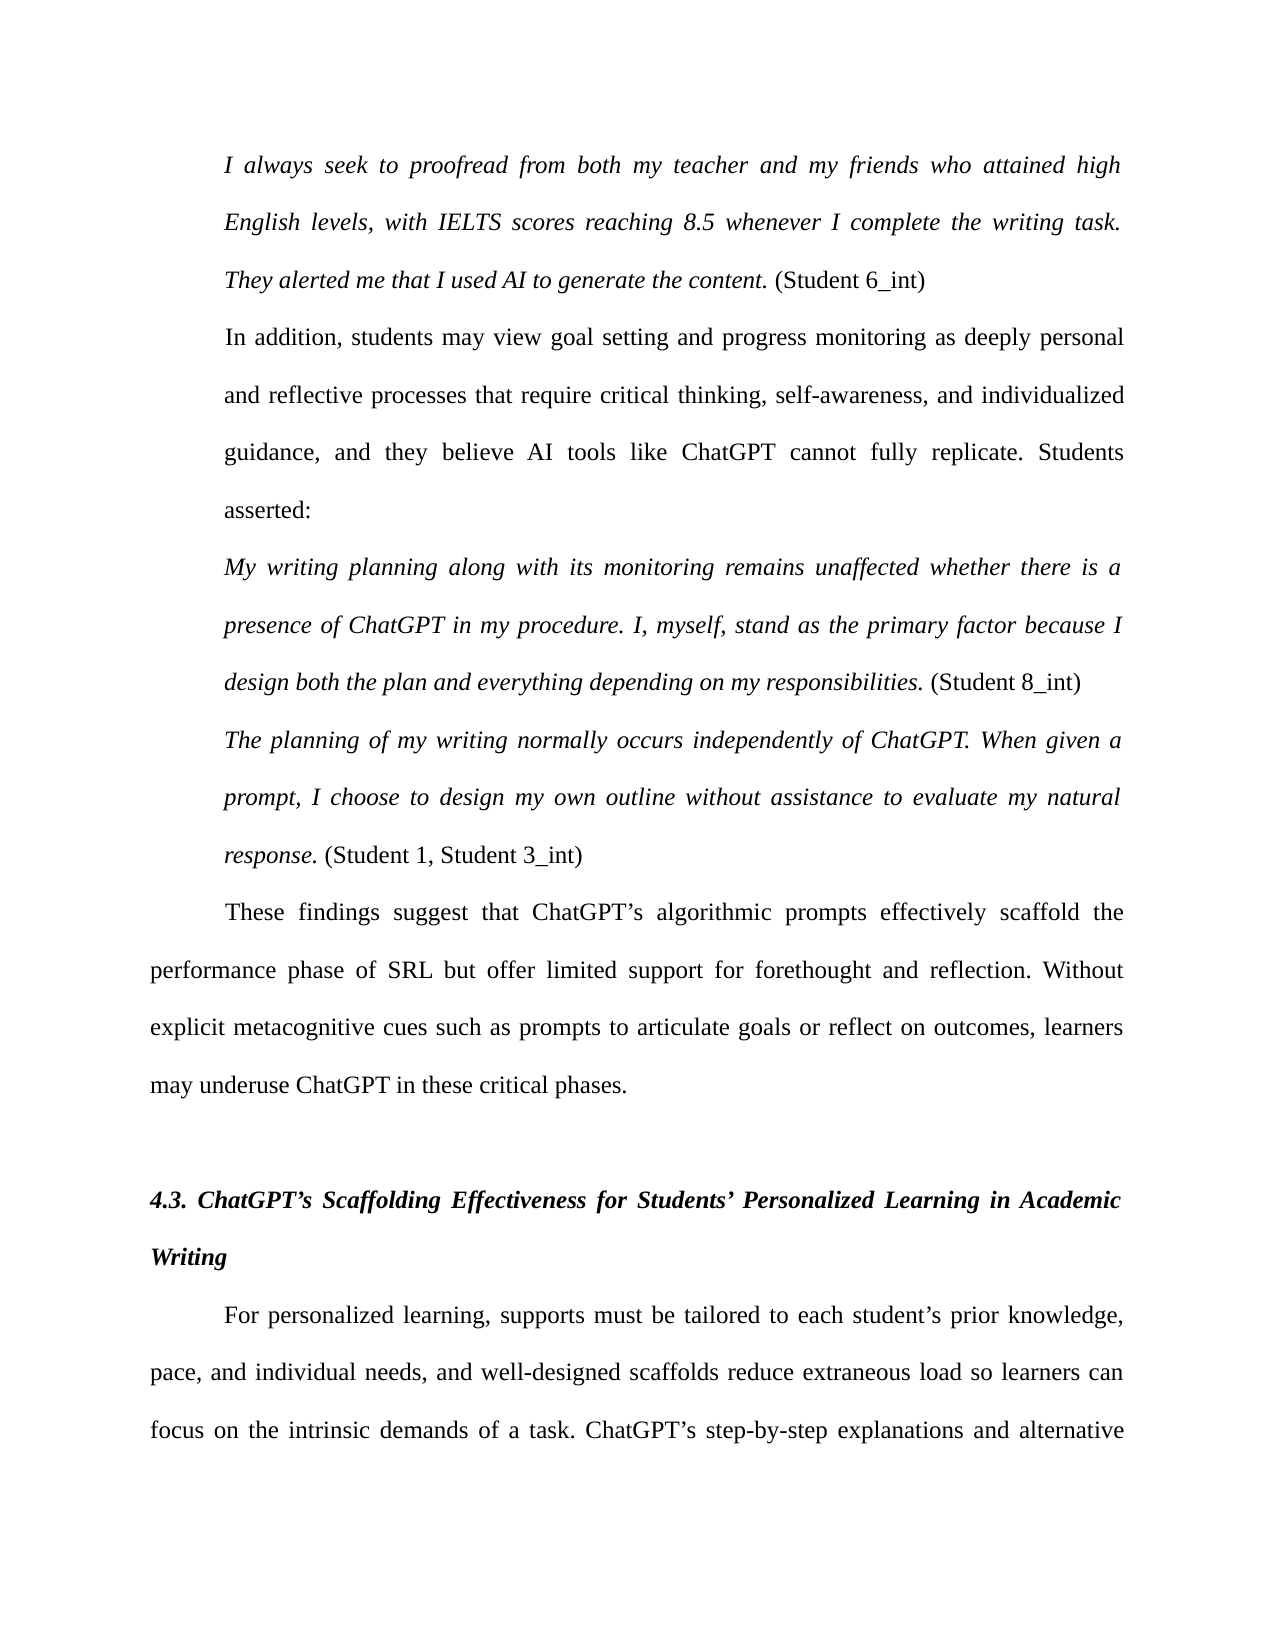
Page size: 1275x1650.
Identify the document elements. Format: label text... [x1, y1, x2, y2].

text The planning of my writing normally occurs independently of ChatGPT. When given a prompt, I choose to design my own outline without assistance to evaluate my natural response. (Student 1, Student 3_int) [224, 725, 1125, 869]
text 4.3. ChatGPT’s Scaffolding Effectiveness for Students’ Personalized Learning in Academic Writing [150, 1185, 1125, 1271]
text In addition, students may view goal setting and progress monitoring as deeply personal and reflective processes that require critical thinking, self-awareness, and individualized guidance, and they believe AI tools like ChatGPT cannot fully replicate. Students asserted: [224, 322, 1125, 524]
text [150, 1300, 1125, 1444]
text These findings suggest that ChatGPT’s algorithmic prompts effectively scaffold the performance phase of SRL but offer limited support for forethought and reflection. Without explicit metacognitive cues such as prompts to articulate goals or reflect on outcomes, learners may underuse ChatGPT in these critical phases. [150, 897, 1125, 1099]
text I always seek to proofread from both my teacher and my friends who attained high English levels, with IELTS scores reaching 8.5 whenever I complete the writing task. They alerted me that I used AI to generate the content. (Student 6_int) [224, 150, 1125, 294]
text My writing planning along with its monitoring remains unaffected whether there is a presence of ChatGPT in my procedure. I, myself, stand as the primary factor because I design both the plan and everything depending on my responsibilities. (Student 8_int) [224, 552, 1125, 696]
